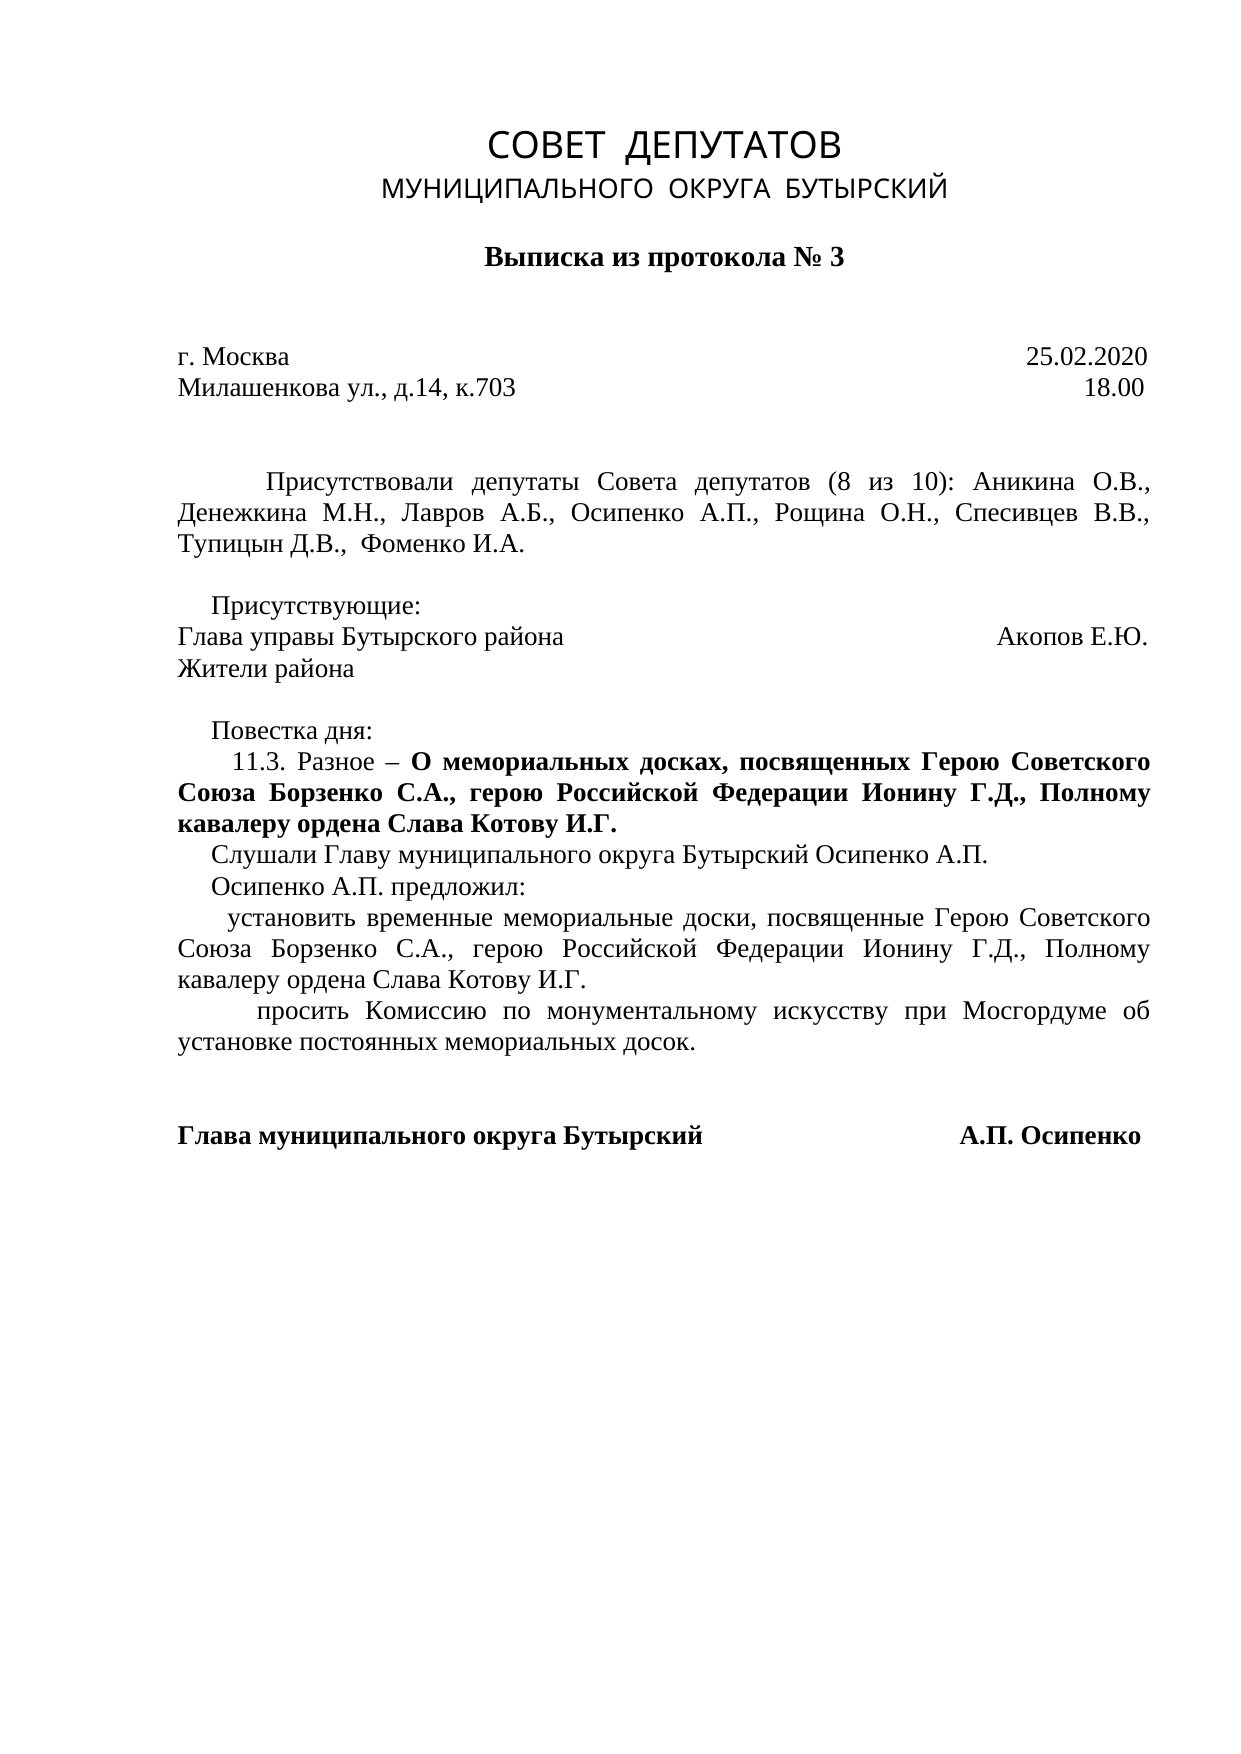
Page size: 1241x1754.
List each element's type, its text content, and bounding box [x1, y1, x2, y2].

text Осипенко А.П. предложил: [177, 870, 1152, 901]
text Выписка из протокола № 3 [177, 239, 1152, 273]
text установить временные мемориальные доски, посвященные Герою Советского Союза Борзенко С.А., герою Российской Федерации Ионину Г.Д., Полному кавалеру ордена Слава Котову И.Г. [177, 901, 1152, 994]
text СОВЕТ ДЕПУТАТОВ [177, 118, 1152, 169]
text Жители района [177, 652, 1152, 683]
text Присутствовали депутаты Совета депутатов (8 из 10): Аникина О.В., Денежкина М.Н., Лавров А.Б., Осипенко А.П., Рощина О.Н., Спесивцев В.В., Тупицын Д.В., Фоменко И.А. [177, 465, 1152, 558]
text Милашенкова ул., д.14, к.703 18.00 [177, 371, 1152, 402]
text г. Москва 25.02.2020 [177, 340, 1152, 371]
text 11.3. Разное – О мемориальных досках, посвященных Герою Советского Союза Борзенко С.А., герою Российской Федерации Ионину Г.Д., Полному кавалеру ордена Слава Котову И.Г. [177, 745, 1152, 838]
text Глава управы Бутырского района Акопов Е.Ю. [177, 621, 1152, 652]
text Повестка дня: [177, 714, 1152, 745]
text просить Комиссию по монументальному искусству при Мосгордуме об установке постоянных мемориальных досок. [177, 994, 1152, 1057]
text Глава муниципального округа Бутырский А.П. Осипенко [177, 1119, 1152, 1150]
text Слушали Главу муниципального округа Бутырский Осипенко А.П. [177, 838, 1152, 870]
text Присутствующие: [177, 589, 1152, 621]
text МУНИЦИПАЛЬНОГО ОКРУГА БУТЫРСКИЙ [177, 169, 1152, 206]
